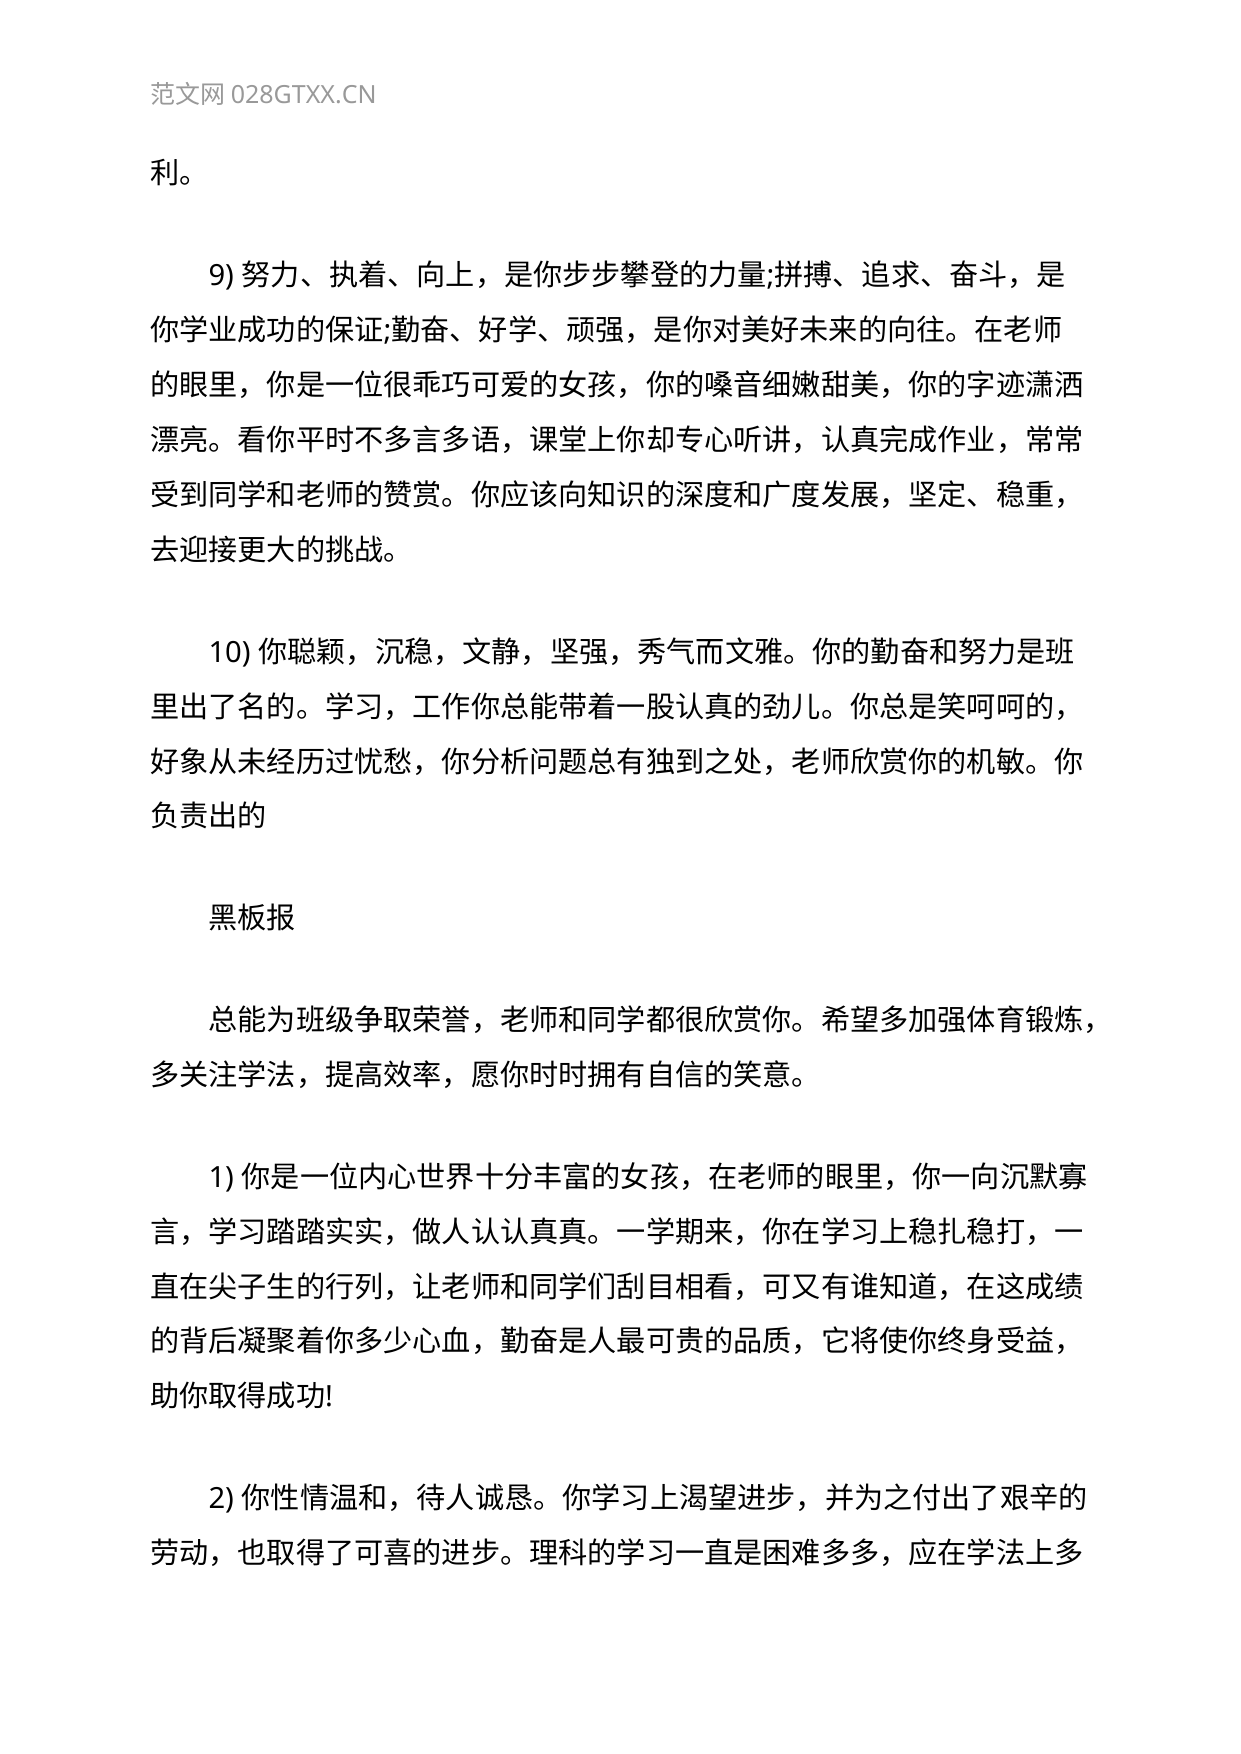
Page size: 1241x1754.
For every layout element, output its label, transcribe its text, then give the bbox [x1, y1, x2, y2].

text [150, 150, 1090, 192]
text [150, 1475, 1090, 1572]
text 9) 努力、执着、向上，是你步步攀登的力量;拼搏、追求、奋斗，是你学业成功的保证;勤奋、好学、顽强，是你对美好未来的向往。在老师的眼里，你是一位很乖巧可爱的女孩，你的嗓音细嫩甜美，你的字迹潇洒漂亮。看你平时不多言多语，课堂上你却专心听讲，认真完成作业，常常受到同学和老师的赞赏。你应该向知识的深度和广度发展，坚定、稳重，去迎接更大的挑战。 [150, 252, 1090, 569]
text 1) 你是一位内心世界十分丰富的女孩，在老师的眼里，你一向沉默寡言，学习踏踏实实，做人认认真真。一学期来，你在学习上稳扎稳打，一直在尖子生的行列，让老师和同学们刮目相看，可又有谁知道，在这成绩的背后凝聚着你多少心血，勤奋是人最可贵的品质，它将使你终身受益，助你取得成功! [150, 1153, 1090, 1415]
text 黑板报 [150, 895, 1090, 937]
text 总能为班级争取荣誉，老师和同学都很欣赏你。希望多加强体育锻炼，多关注学法，提高效率，愿你时时拥有自信的笑意。 [150, 997, 1090, 1094]
text 10) 你聪颖，沉稳，文静，坚强，秀气而文雅。你的勤奋和努力是班里出了名的。学习，工作你总能带着一股认真的劲儿。你总是笑呵呵的，好象从未经历过忧愁，你分析问题总有独到之处，老师欣赏你的机敏。你负责出的 [150, 628, 1090, 835]
